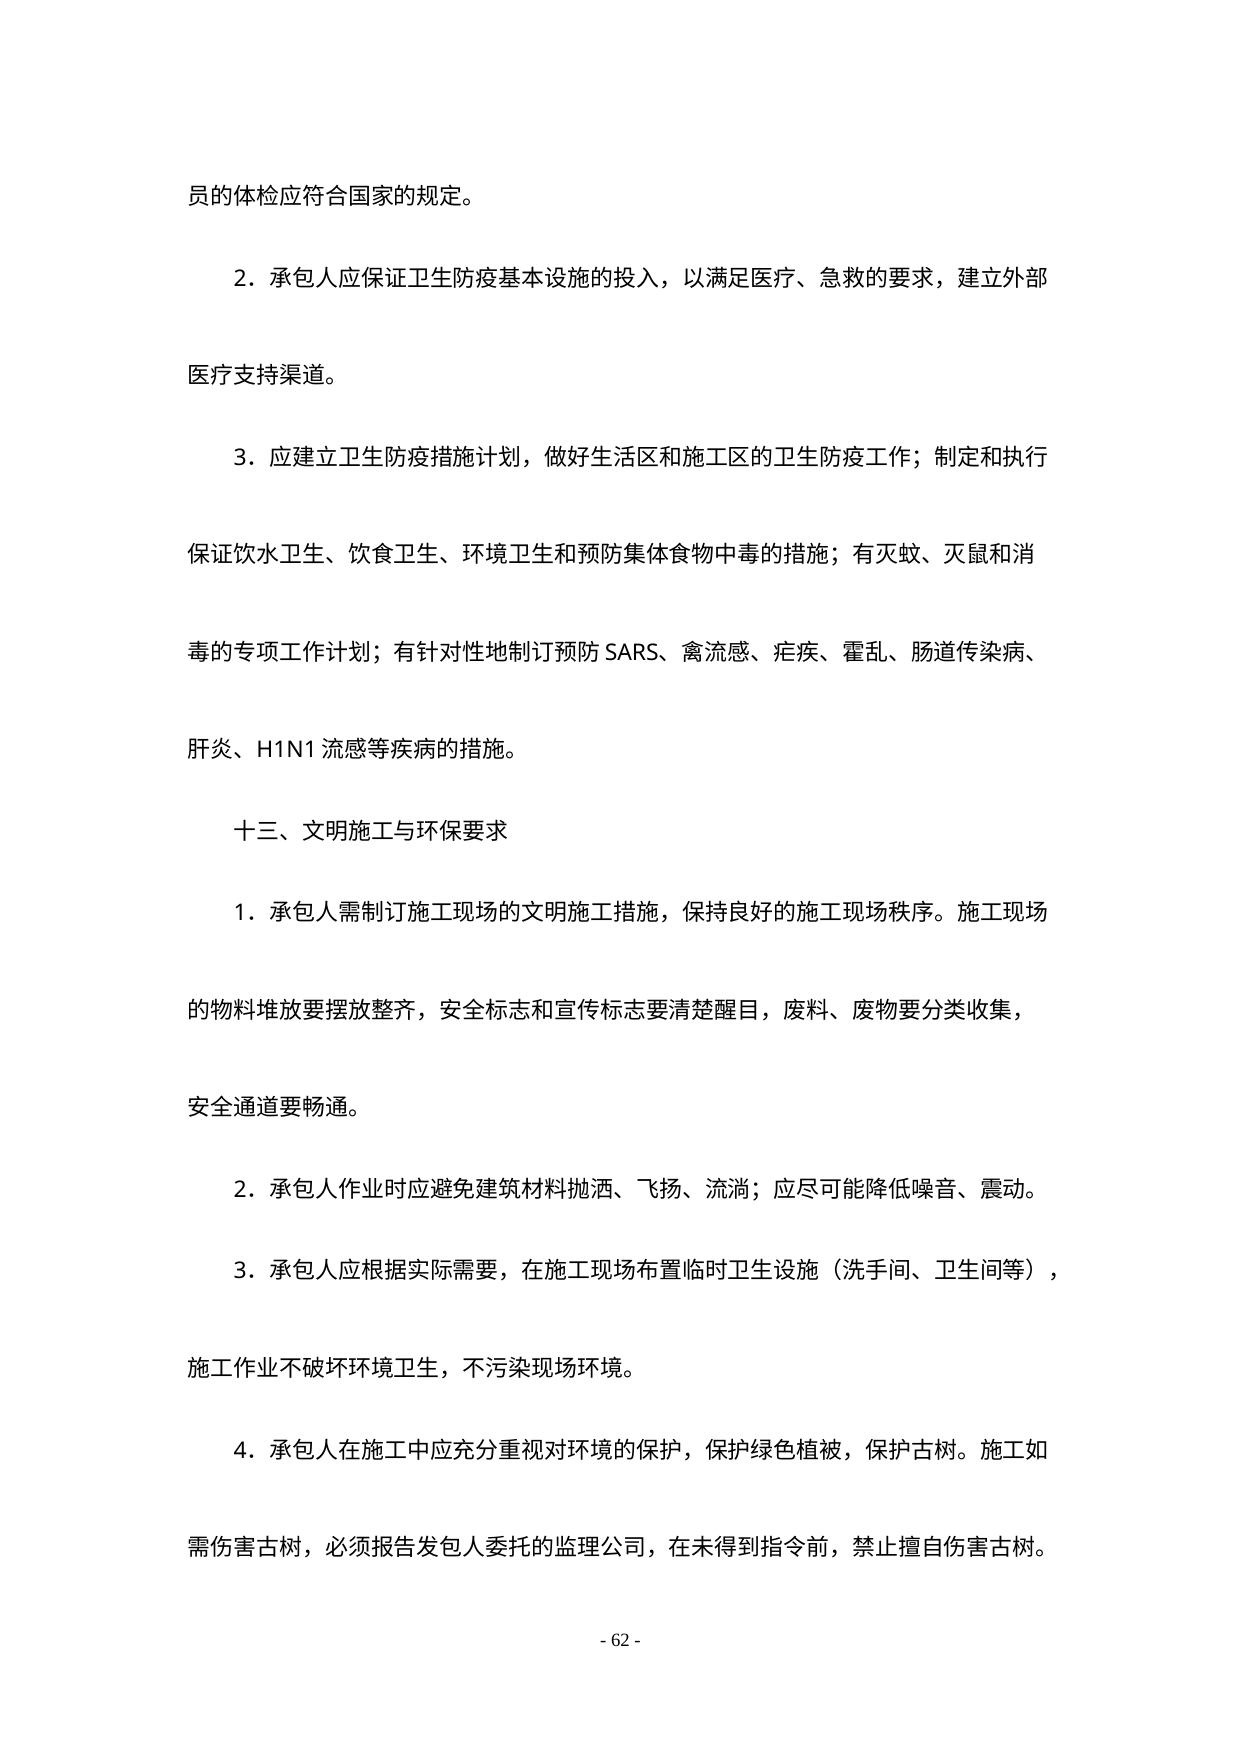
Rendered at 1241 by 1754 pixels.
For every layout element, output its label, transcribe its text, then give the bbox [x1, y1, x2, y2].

text 3．承包人应根据实际需要，在施工现场布置临时卫生设施（洗手间、卫生间等），施工作业不破坏环境卫生，不污染现场环境。 [187, 1237, 1053, 1399]
text 1．承包人需制订施工现场的文明施工措施，保持良好的施工现场秩序。施工现场的物料堆放要摆放整齐，安全标志和宣传标志要清楚醒目，废料、废物要分类收集，安全通道要畅通。 [187, 878, 1053, 1138]
text 4．承包人在施工中应充分重视对环境的保护，保护绿色植被，保护古树。施工如需伤害古树，必须报告发包人委托的监理公司，在未得到指令前，禁止擅自伤害古树。 [187, 1416, 1053, 1578]
text 2．承包人应保证卫生防疫基本设施的投入，以满足医疗、急救的要求，建立外部医疗支持渠道。 [187, 243, 1053, 406]
text 2．承包人作业时应避免建筑材料抛洒、飞扬、流淌；应尽可能降低噪音、震动。 [187, 1155, 1053, 1220]
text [187, 162, 1053, 227]
text 3．应建立卫生防疫措施计划，做好生活区和施工区的卫生防疫工作；制定和执行保证饮水卫生、饮食卫生、环境卫生和预防集体食物中毒的措施；有灭蚊、灭鼠和消毒的专项工作计划；有针对性地制订预防SARS、禽流感、疟疾、霍乱、肠道传染病、肝炎、H1N1流感等疾病的措施。 [187, 423, 1053, 780]
text 十三、文明施工与环保要求 [187, 797, 1053, 862]
